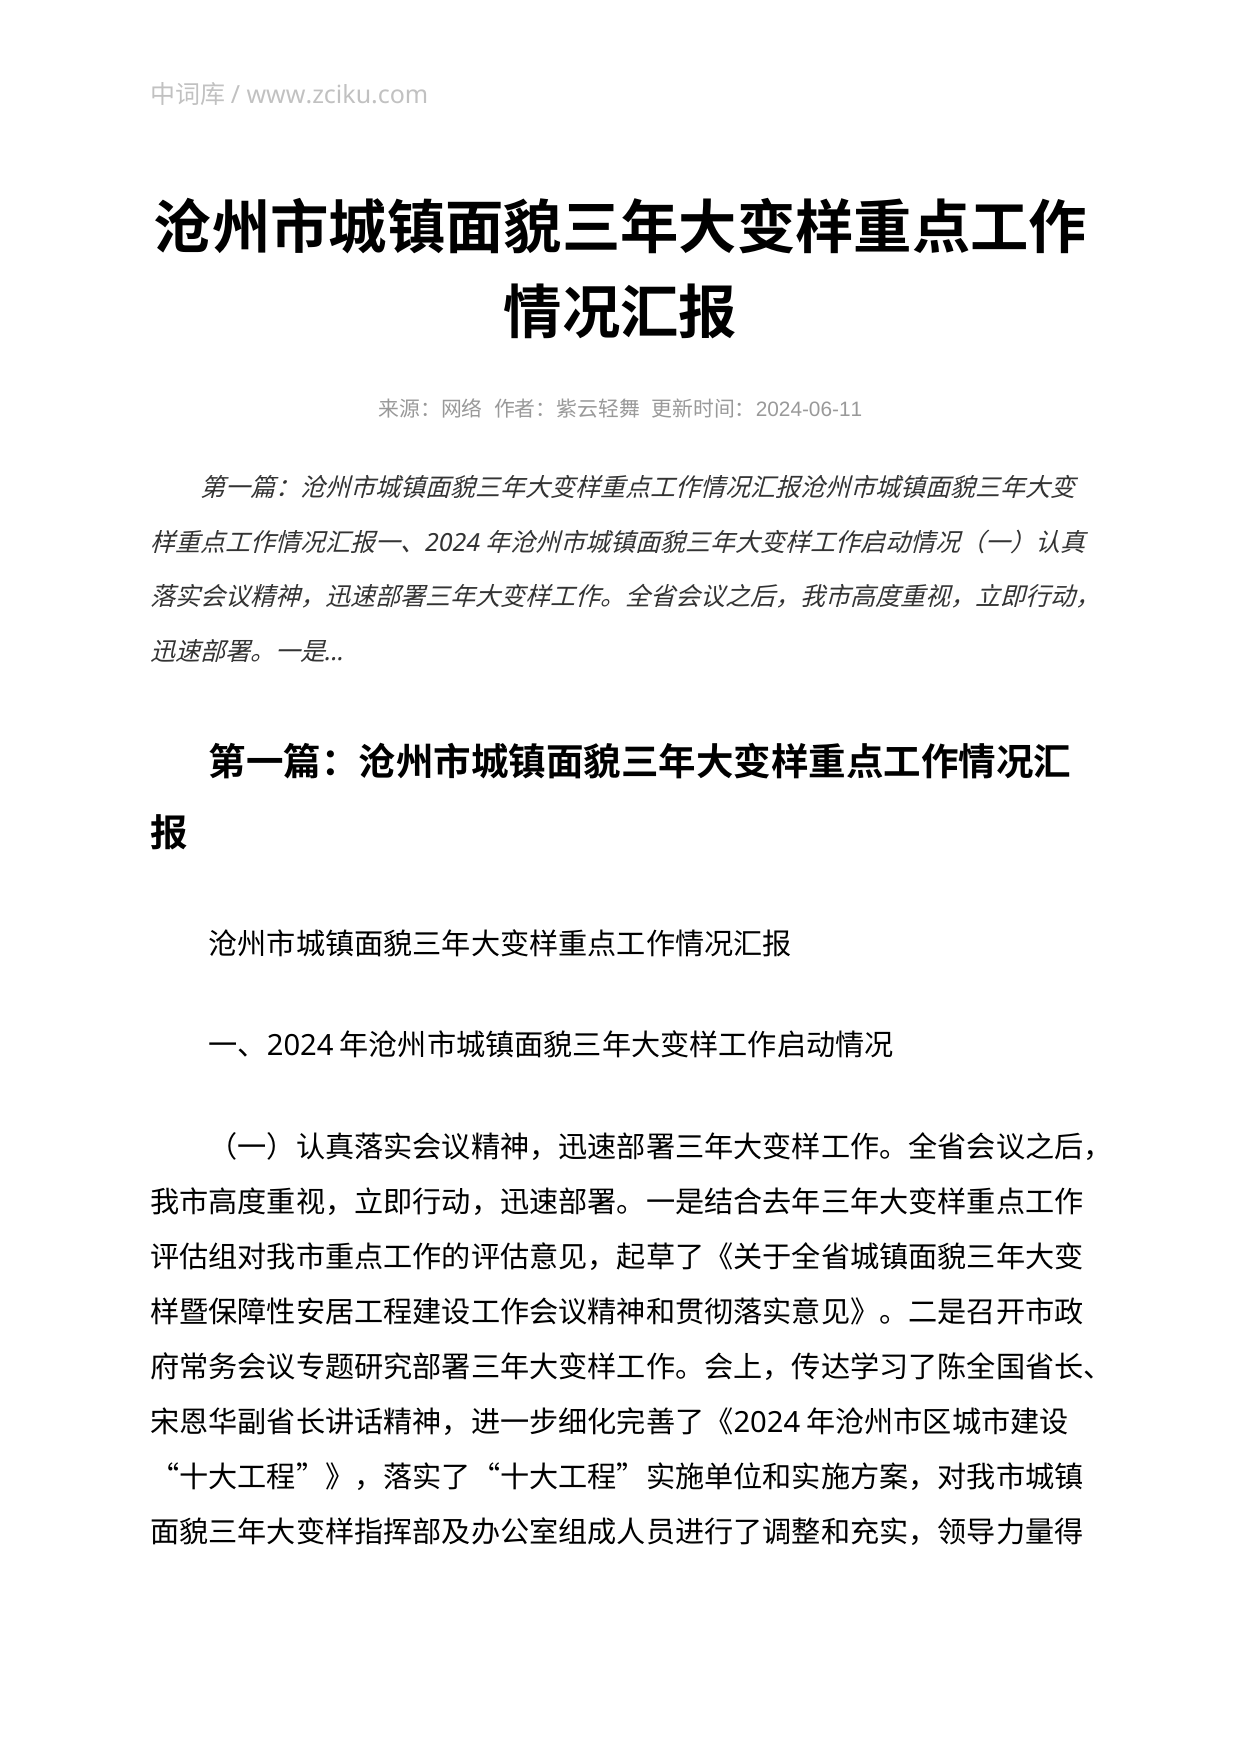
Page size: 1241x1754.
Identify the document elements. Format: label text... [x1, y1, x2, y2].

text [150, 1124, 1090, 1551]
text 第一篇：沧州市城镇面貌三年大变样重点工作情况汇报沧州市城镇面貌三年大变样重点工作情况汇报一、2024年沧州市城镇面貌三年大变样工作启动情况（一）认真落实会议精神，迅速部署三年大变样工作。全省会议之后，我市高度重视，立即行动，迅速部署。一是... [150, 468, 1090, 667]
text 一、2024年沧州市城镇面貌三年大变样工作启动情况 [150, 1022, 1090, 1064]
subtitle 沧州市城镇面貌三年大变样重点工作情况汇报 [150, 181, 1090, 350]
text 来源：网络 作者：紫云轻舞 更新时间：2024-06-11 [150, 397, 1090, 421]
text 沧州市城镇面貌三年大变样重点工作情况汇报 [150, 920, 1090, 962]
text 第一篇：沧州市城镇面貌三年大变样重点工作情况汇报 [150, 732, 1090, 857]
